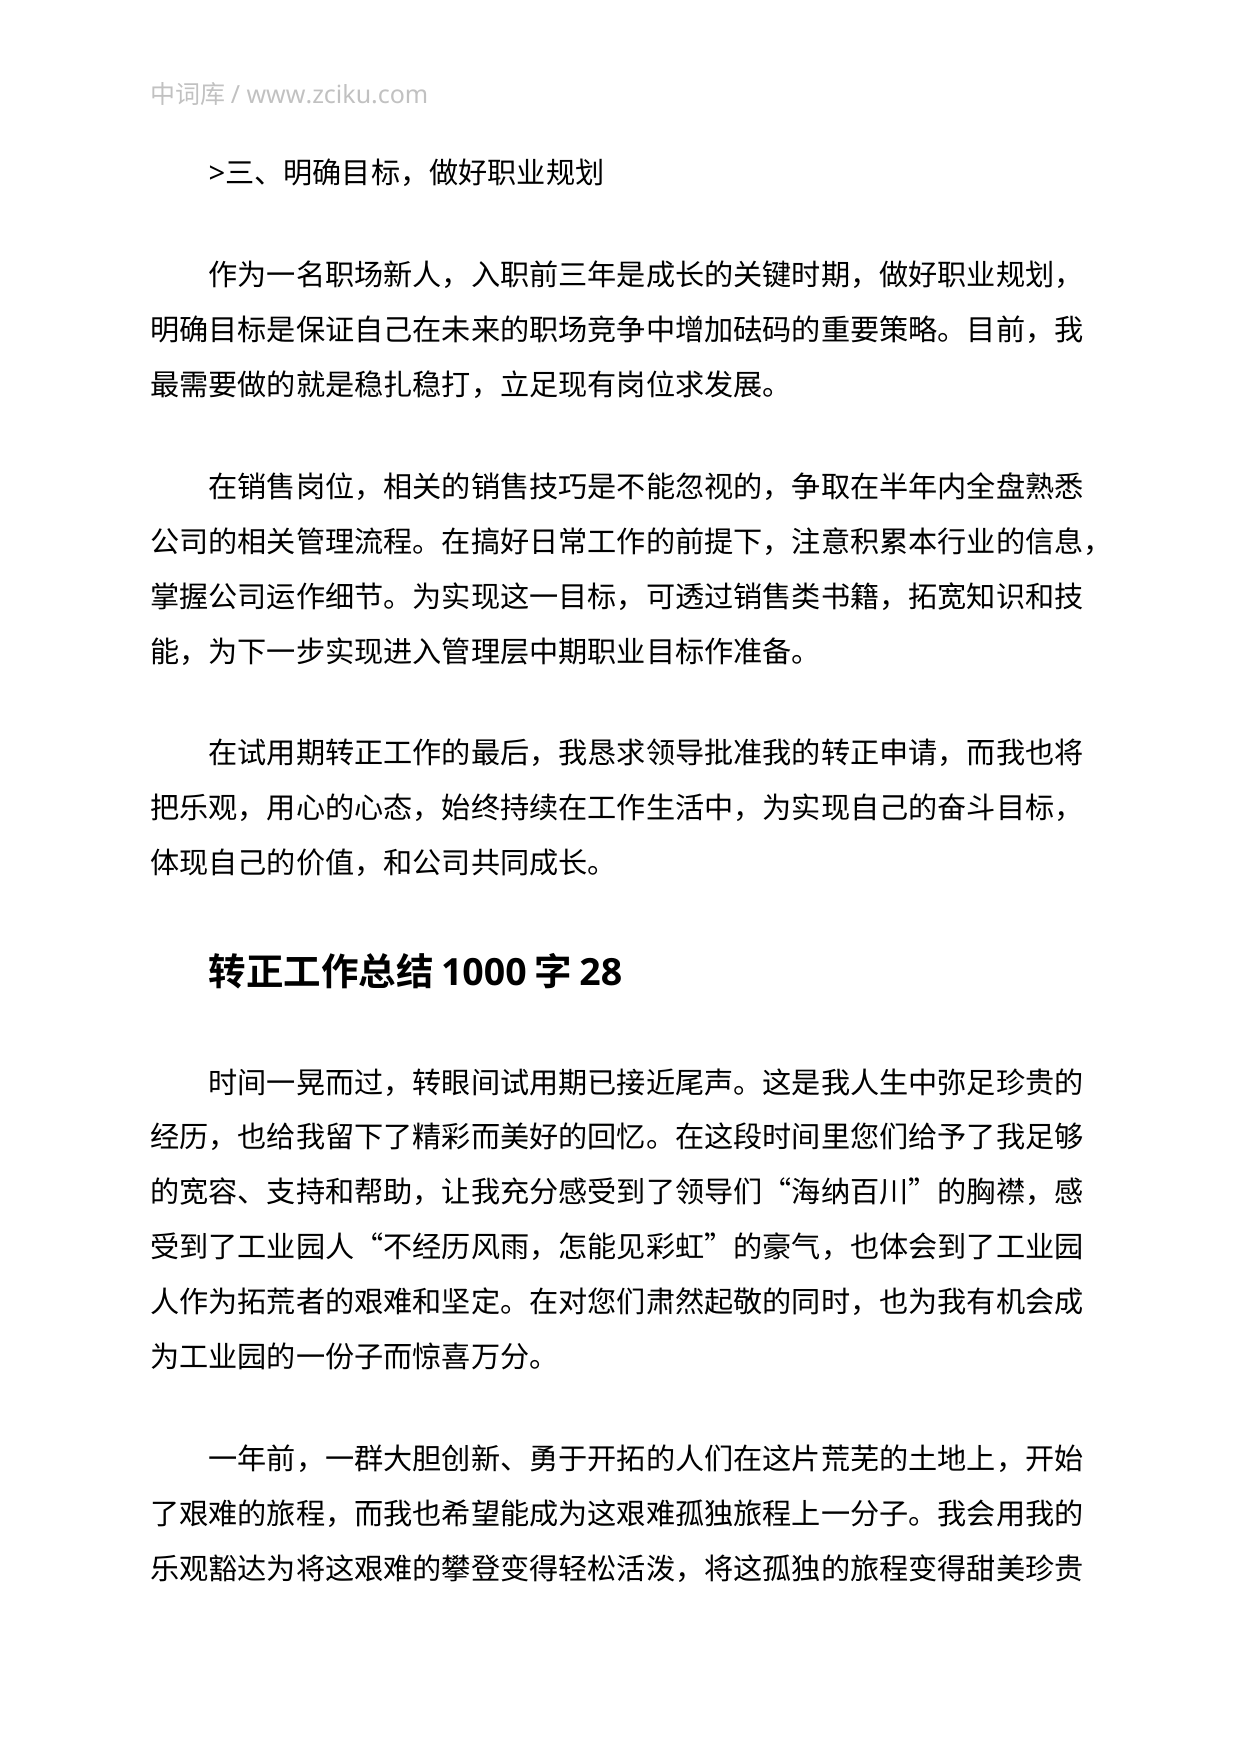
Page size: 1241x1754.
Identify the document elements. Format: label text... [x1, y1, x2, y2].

text 转正工作总结1000字28 [150, 942, 1090, 996]
text >三、明确目标，做好职业规划 [150, 150, 1090, 192]
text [150, 1435, 1090, 1587]
text 作为一名职场新人，入职前三年是成长的关键时期，做好职业规划，明确目标是保证自己在未来的职场竞争中增加砝码的重要策略。目前，我最需要做的就是稳扎稳打，立足现有岗位求发展。 [150, 252, 1090, 404]
text 时间一晃而过，转眼间试用期已接近尾声。这是我人生中弥足珍贵的经历，也给我留下了精彩而美好的回忆。在这段时间里您们给予了我足够的宽容、支持和帮助，让我充分感受到了领导们“海纳百川”的胸襟，感受到了工业园人“不经历风雨，怎能见彩虹”的豪气，也体会到了工业园人作为拓荒者的艰难和坚定。在对您们肃然起敬的同时，也为我有机会成为工业园的一份子而惊喜万分。 [150, 1059, 1090, 1376]
text 在销售岗位，相关的销售技巧是不能忽视的，争取在半年内全盘熟悉公司的相关管理流程。在搞好日常工作的前提下，注意积累本行业的信息，掌握公司运作细节。为实现这一目标，可透过销售类书籍，拓宽知识和技能，为下一步实现进入管理层中期职业目标作准备。 [150, 463, 1090, 671]
text 在试用期转正工作的最后，我恳求领导批准我的转正申请，而我也将把乐观，用心的心态，始终持续在工作生活中，为实现自己的奋斗目标，体现自己的价值，和公司共同成长。 [150, 730, 1090, 882]
